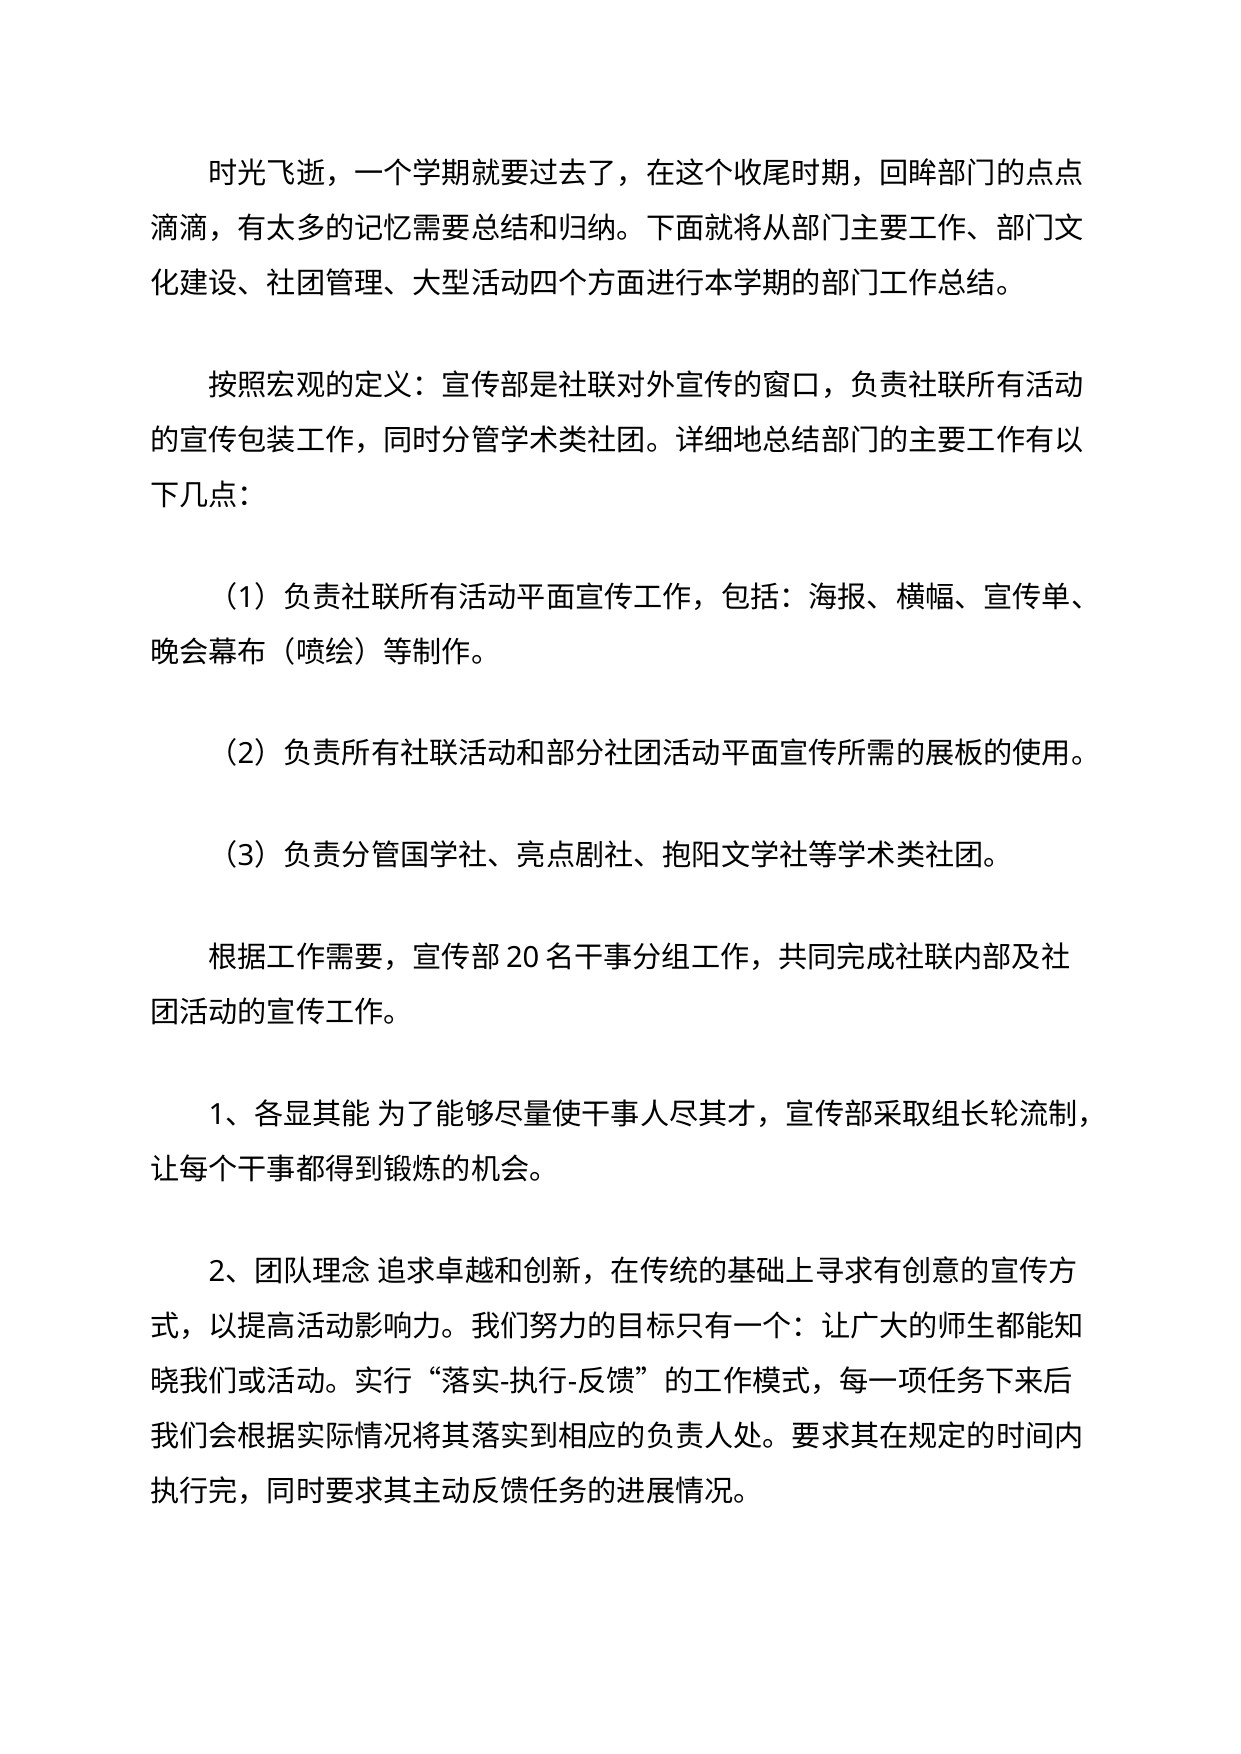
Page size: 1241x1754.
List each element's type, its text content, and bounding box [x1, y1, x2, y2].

text 根据工作需要，宣传部20名干事分组工作，共同完成社联内部及社团活动的宣传工作。 [150, 934, 1090, 1031]
text 时光飞逝，一个学期就要过去了，在这个收尾时期，回眸部门的点点滴滴，有太多的记忆需要总结和归纳。下面就将从部门主要工作、部门文化建设、社团管理、大型活动四个方面进行本学期的部门工作总结。 [150, 150, 1090, 302]
text （3）负责分管国学社、亮点剧社、抱阳文学社等学术类社团。 [150, 832, 1090, 874]
text （1）负责社联所有活动平面宣传工作，包括：海报、横幅、宣传单、晚会幕布（喷绘）等制作。 [150, 573, 1090, 670]
text 按照宏观的定义：宣传部是社联对外宣传的窗口，负责社联所有活动的宣传包装工作，同时分管学术类社团。详细地总结部门的主要工作有以下几点： [150, 362, 1090, 514]
text 2、团队理念 追求卓越和创新，在传统的基础上寻求有创意的宣传方式，以提高活动影响力。我们努力的目标只有一个：让广大的师生都能知晓我们或活动。实行“落实-执行-反馈”的工作模式，每一项任务下来后我们会根据实际情况将其落实到相应的负责人处。要求其在规定的时间内执行完，同时要求其主动反馈任务的进展情况。 [150, 1247, 1090, 1509]
text 1、各显其能 为了能够尽量使干事人尽其才，宣传部采取组长轮流制，让每个干事都得到锻炼的机会。 [150, 1091, 1090, 1188]
text （2）负责所有社联活动和部分社团活动平面宣传所需的展板的使用。 [150, 730, 1090, 772]
